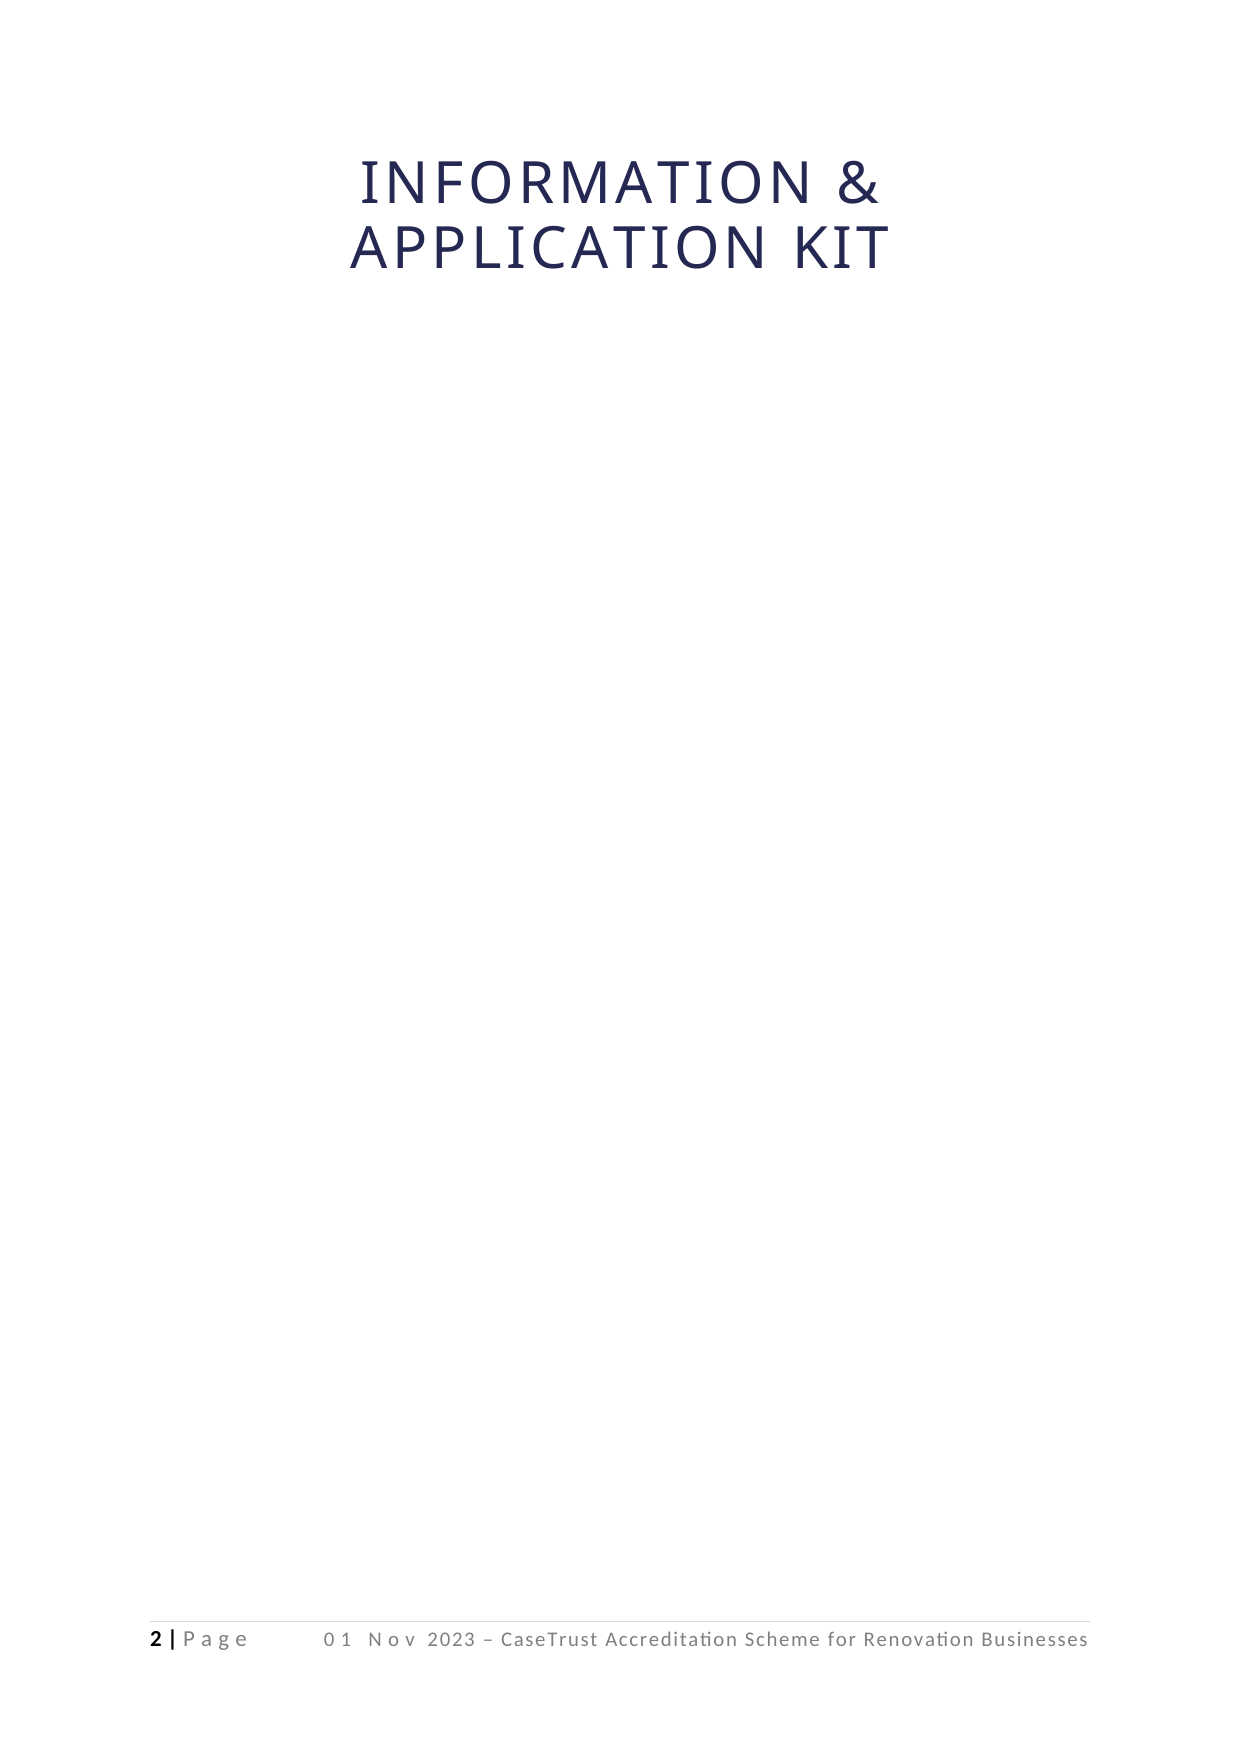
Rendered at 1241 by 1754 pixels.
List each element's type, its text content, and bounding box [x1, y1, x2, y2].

title Information & Application Kit [150, 150, 1090, 285]
